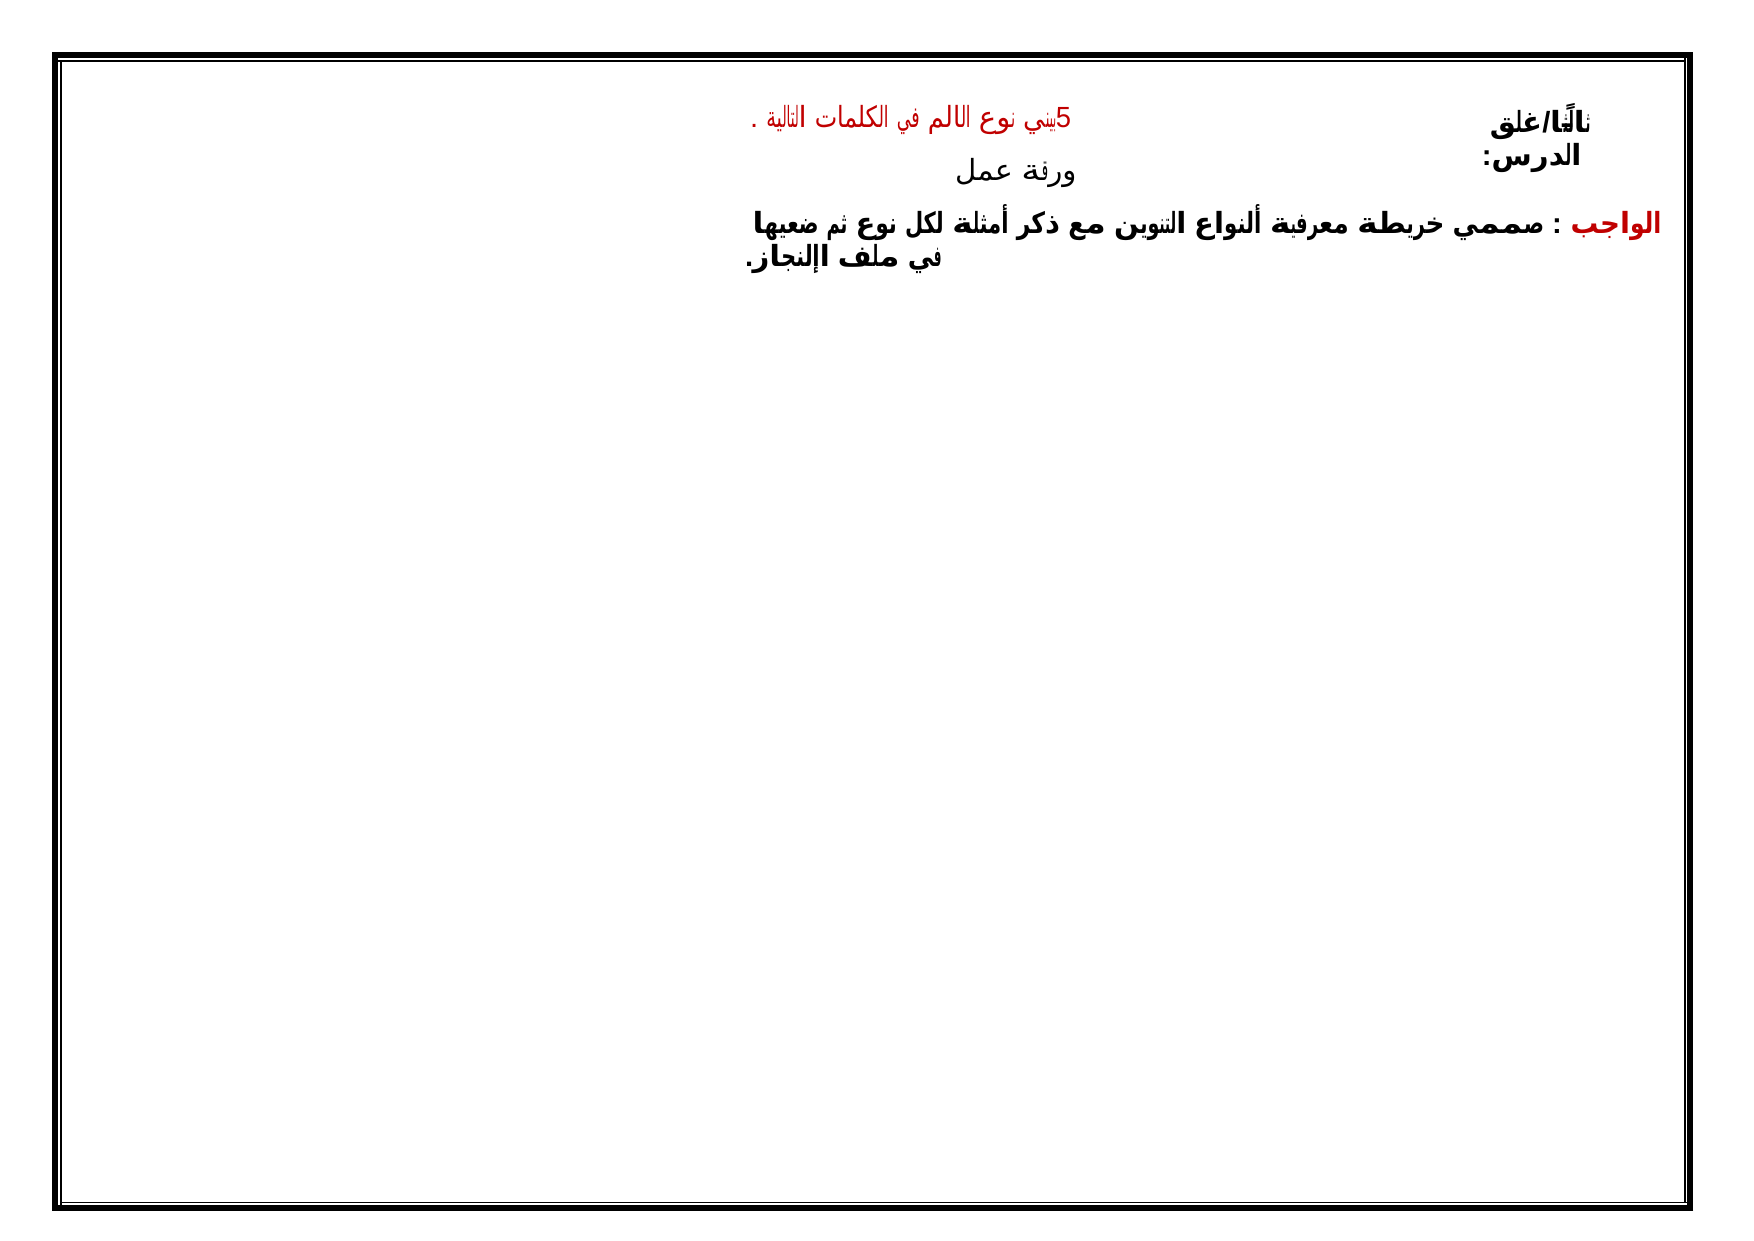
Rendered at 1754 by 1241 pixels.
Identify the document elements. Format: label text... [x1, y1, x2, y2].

text الواجب : صممي خريطة معرفية ألنواع التنوين مع ذكر أمثلة لكل نوع ثم ضعيها في ملف اإلنجاز. [744, 206, 1684, 273]
text 5بيني نوع الالم في الكلمات التالية . [104, 100, 1071, 133]
text ورقة عمل [104, 153, 1076, 187]
subtitle ثالثًا/غلق الدرس: [1482, 100, 1684, 172]
